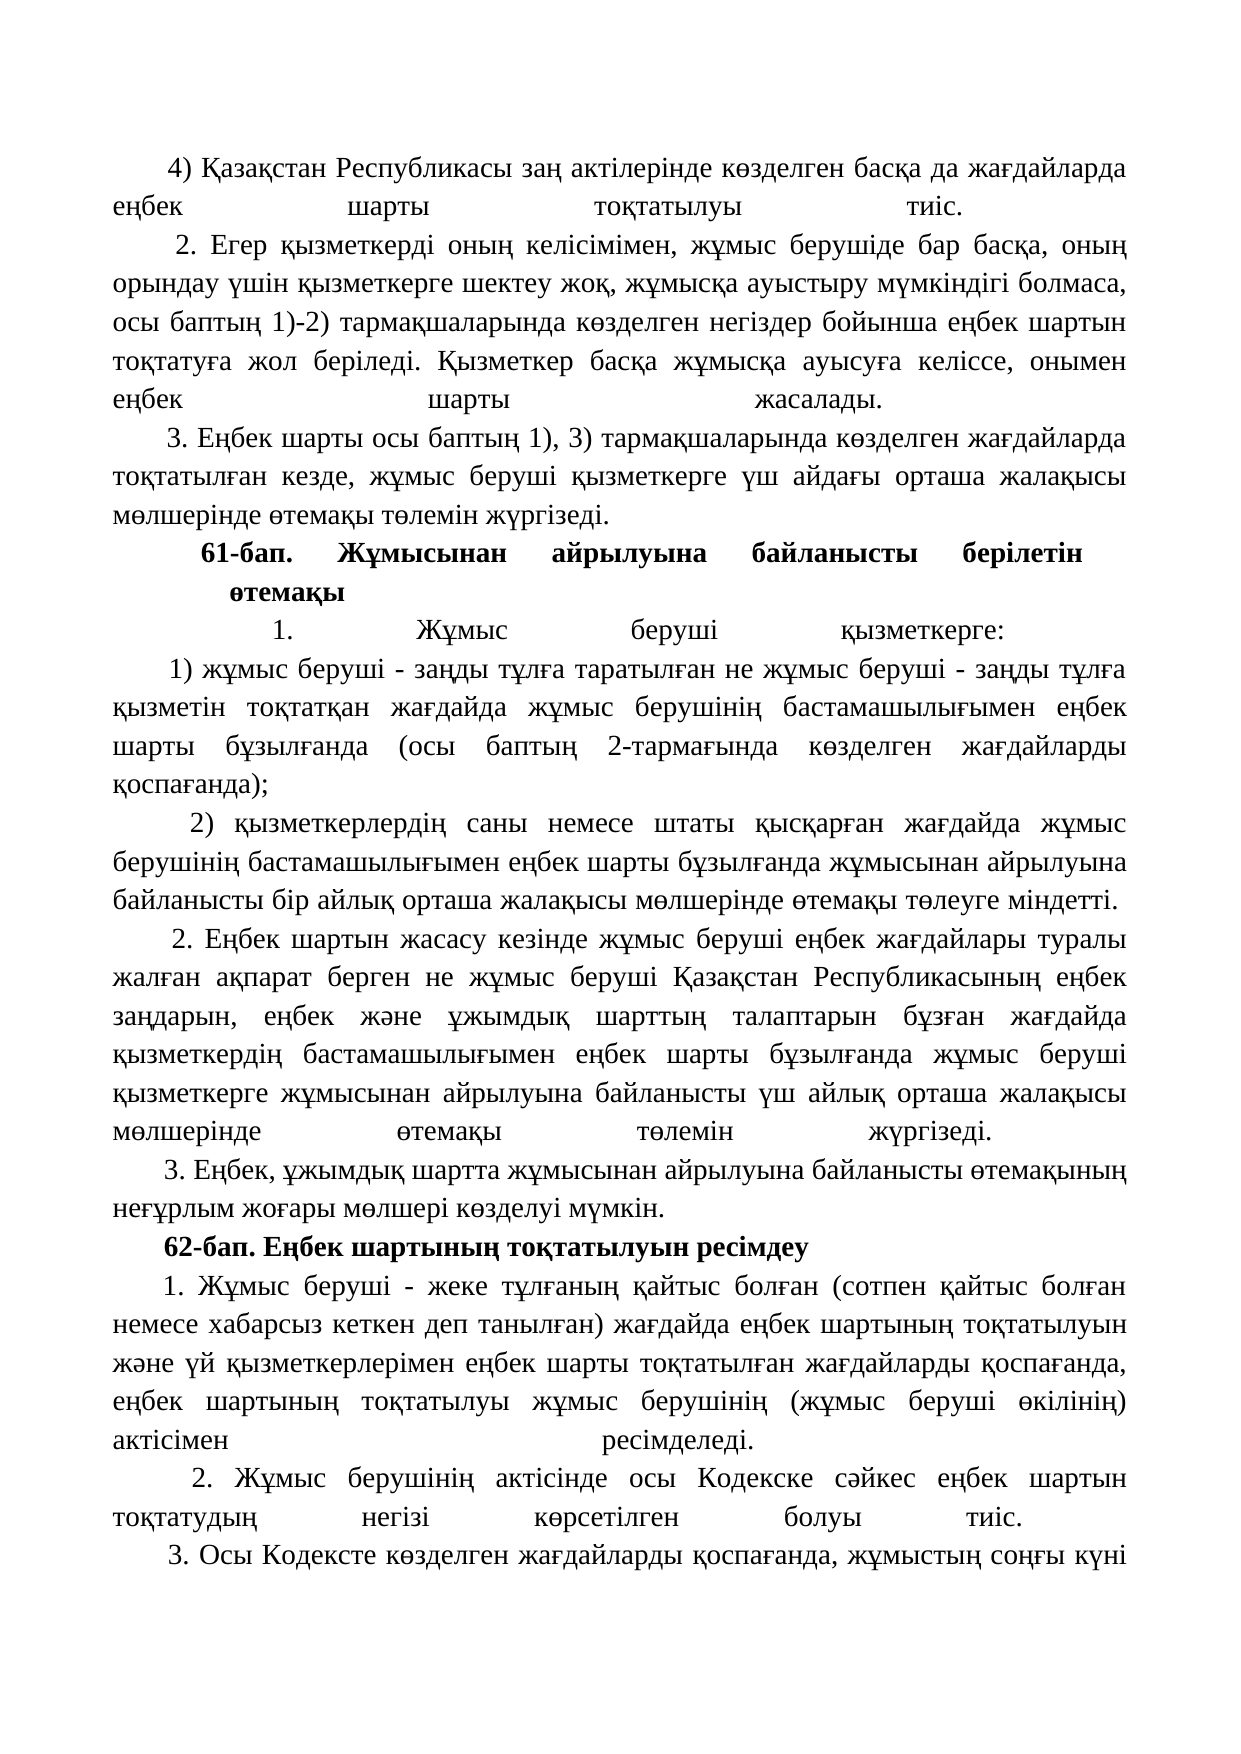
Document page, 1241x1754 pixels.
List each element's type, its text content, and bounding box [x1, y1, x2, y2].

text 1. Жұмыс берушi қызметкерге: 1) жұмыс берушi - заңды тұлға таратылған не жұмыс беруші - заңды тұлға қызметін тоқтатқан жағдайда жұмыс берушінің бастамашылығымен еңбек шарты бұзылғанда (осы баптың 2-тармағында көзделген жағдайларды қоспағанда); 2) қызметкерлердiң саны немесе штаты қысқарған жағдайда жұмыс берушiнiң бастамашылығымен еңбек шарты бұзылғанда жұмысынан айрылуына байланысты бір айлық орташа жалақысы мөлшерiнде өтемақы төлеуге мiндеттi. 2. Еңбек шартын жасасу кезiнде жұмыс берушi еңбек жағдайлары туралы жалған ақпарат берген не жұмыс беруші Қазақстан Республикасының еңбек заңдарын, еңбек және ұжымдық шарттың талаптарын бұзған жағдайда қызметкердiң бастамашылығымен еңбек шарты бұзылғанда жұмыс берушi қызметкерге жұмысынан айрылуына байланысты үш айлық орташа жалақысы мөлшерiнде өтемақы төлемiн жүргiзедi. 3. Еңбек, ұжымдық шартта жұмысынан айрылуына байланысты өтемақының неғұрлым жоғары мөлшері көзделуі мүмкiн. [112, 612, 1128, 1224]
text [112, 150, 1128, 530]
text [112, 1268, 1128, 1571]
text 62-бап. Еңбек шартының тоқтатылуын ресiмдеу [112, 1229, 1128, 1263]
text 61-бап. Жұмысынан айрылуына байланысты берiлетiн өтемақы [112, 535, 1128, 607]
